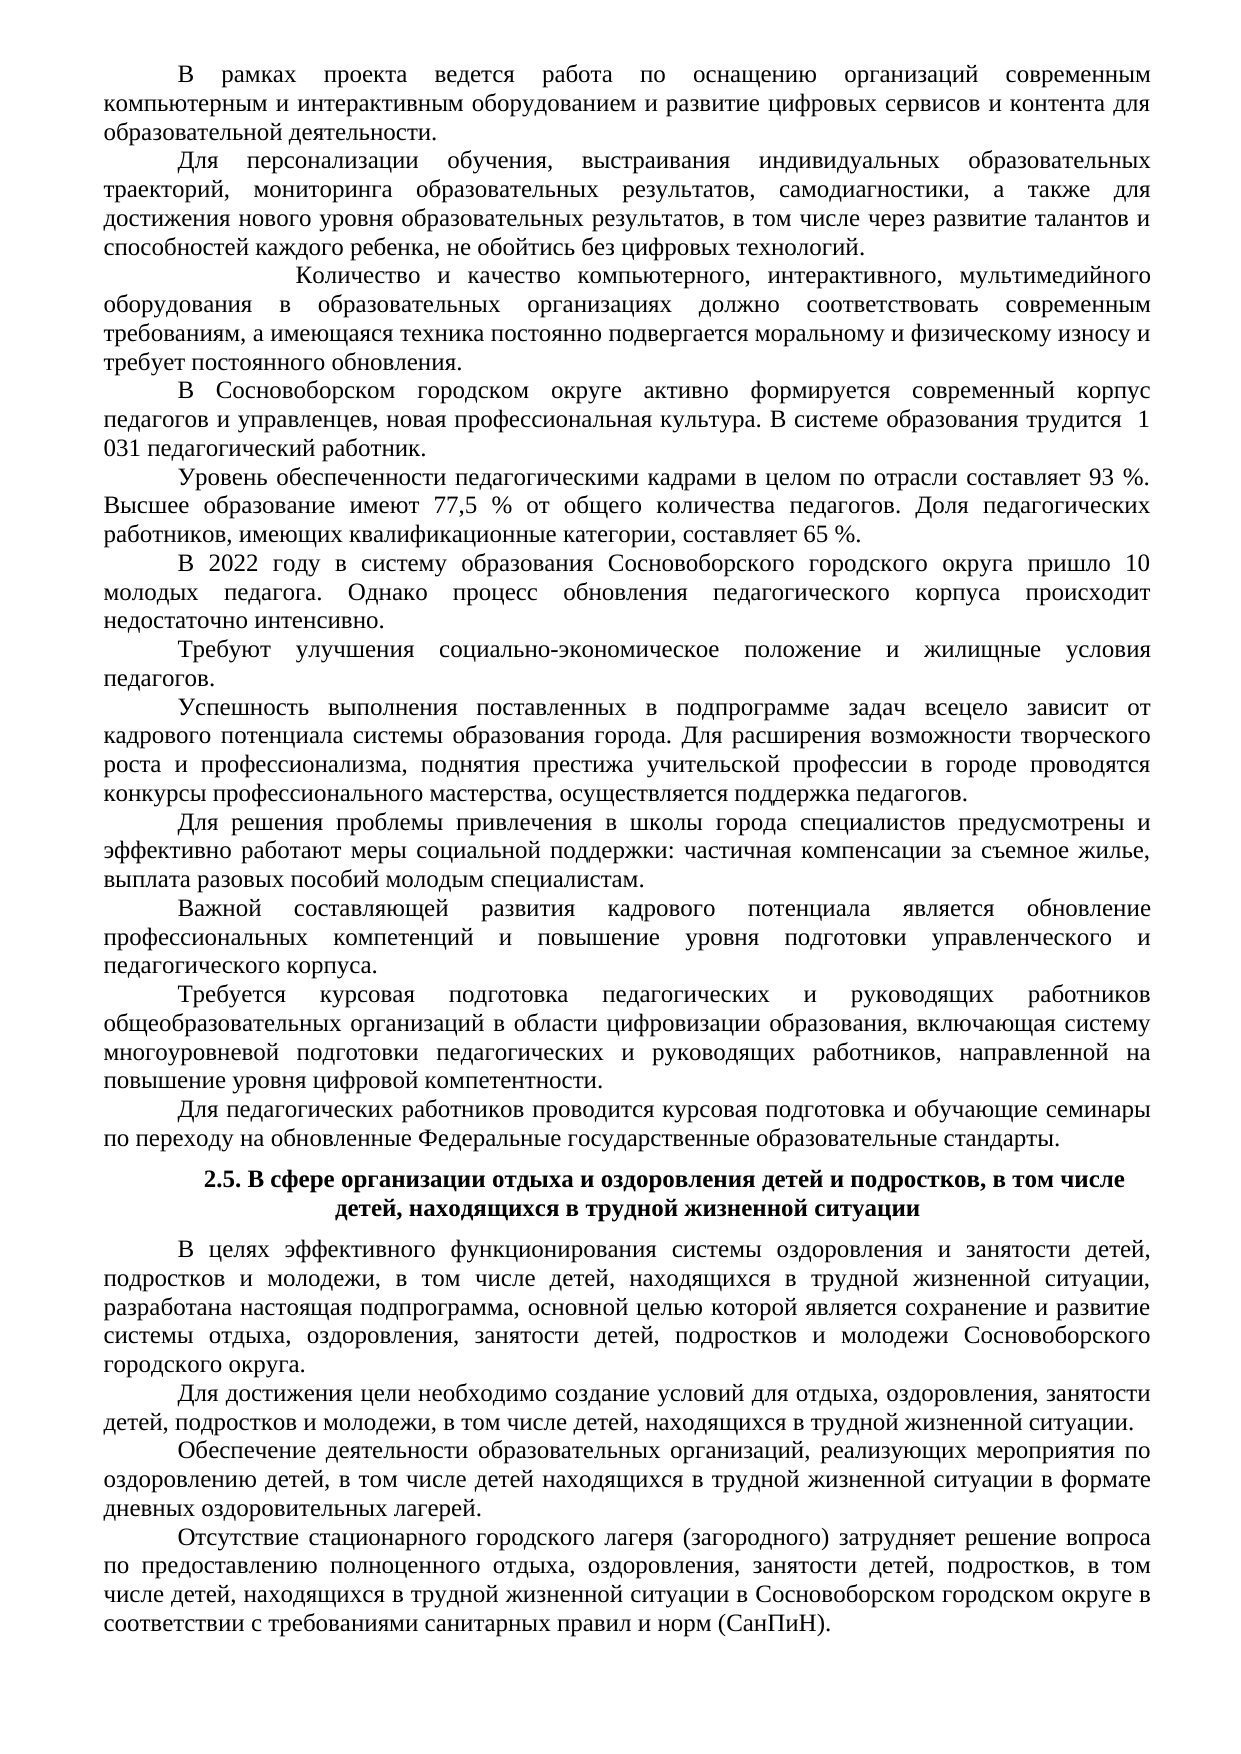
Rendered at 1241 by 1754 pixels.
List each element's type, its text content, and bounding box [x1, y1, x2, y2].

text В Сосновоборском городском округе активно формируется современный корпус педагогов и управленцев, новая профессиональная культура. В системе образования трудится 1 031 педагогический работник. [103, 375, 1152, 462]
text Для педагогических работников проводится курсовая подготовка и обучающие семинары по переходу на обновленные Федеральные государственные образовательные стандарты. [103, 1094, 1152, 1152]
text 2.5. В сфере организации отдыха и оздоровления детей и подростков, в том числе детей, находящихся в трудной жизненной ситуации [103, 1164, 1152, 1222]
text В рамках проекта ведется работа по оснащению организаций современным компьютерным и интерактивным оборудованием и развитие цифровых сервисов и контента для образовательной деятельности. [103, 59, 1152, 145]
text Для персонализации обучения, выстраивания индивидуальных образовательных траекторий, мониторинга образовательных результатов, самодиагностики, а также для достижения нового уровня образовательных результатов, в том числе через развитие талантов и способностей каждого ребенка, не обойтись без цифровых технологий. [103, 145, 1152, 260]
text Успешность выполнения поставленных в подпрограмме задач всецело зависит от кадрового потенциала системы образования города. Для расширения возможности творческого роста и профессионализма, поднятия престижа учительской профессии в городе проводятся конкурсы профессионального мастерства, осуществляется поддержка педагогов. [103, 692, 1152, 807]
text В 2022 году в систему образования Сосновоборского городского округа пришло 10 молодых педагога. Однако процесс обновления педагогического корпуса происходит недостаточно интенсивно. [103, 548, 1152, 634]
text Для достижения цели необходимо создание условий для отдыха, оздоровления, занятости детей, подростков и молодежи, в том числе детей, находящихся в трудной жизненной ситуации. [103, 1378, 1152, 1435]
text В целях эффективного функционирования системы оздоровления и занятости детей, подростков и молодежи, в том числе детей, находящихся в трудной жизненной ситуации, разработана настоящая подпрограмма, основной целью которой является сохранение и развитие системы отдыха, оздоровления, занятости детей, подростков и молодежи Сосновоборского городского округа. [103, 1234, 1152, 1378]
text Обеспечение деятельности образовательных организаций, реализующих мероприятия по оздоровлению детей, в том числе детей находящихся в трудной жизненной ситуации в формате дневных оздоровительных лагерей. [103, 1435, 1152, 1522]
text Требуют улучшения социально-экономическое положение и жилищные условия педагогов. [103, 634, 1152, 692]
text Количество и качество компьютерного, интерактивного, мультимедийного оборудования в образовательных организациях должно соответствовать современным требованиям, а имеющаяся техника постоянно подвергается моральному и физическому износу и требует постоянного обновления. [103, 260, 1152, 375]
text Важной составляющей развития кадрового потенциала является обновление профессиональных компетенций и повышение уровня подготовки управленческого и педагогического корпуса. [103, 893, 1152, 979]
text Отсутствие стационарного городского лагеря (загородного) затрудняет решение вопроса по предоставлению полноценного отдыха, оздоровления, занятости детей, подростков, в том числе детей, находящихся в трудной жизненной ситуации в Сосновоборском городском округе в соответствии с требованиями санитарных правил и норм (СанПиН). [103, 1522, 1152, 1637]
text Для решения проблемы привлечения в школы города специалистов предусмотрены и эффективно работают меры социальной поддержки: частичная компенсации за съемное жилье, выплата разовых пособий молодым специалистам. [103, 807, 1152, 893]
text Уровень обеспеченности педагогическими кадрами в целом по отрасли составляет 93 %. Высшее образование имеют 77,5 % от общего количества педагогов. Доля педагогических работников, имеющих квалификационные категории, составляет 65 %. [103, 462, 1152, 548]
text Требуется курсовая подготовка педагогических и руководящих работников общеобразовательных организаций в области цифровизации образования, включающая систему многоуровневой подготовки педагогических и руководящих работников, направленной на повышение уровня цифровой компетентности. [103, 979, 1152, 1094]
